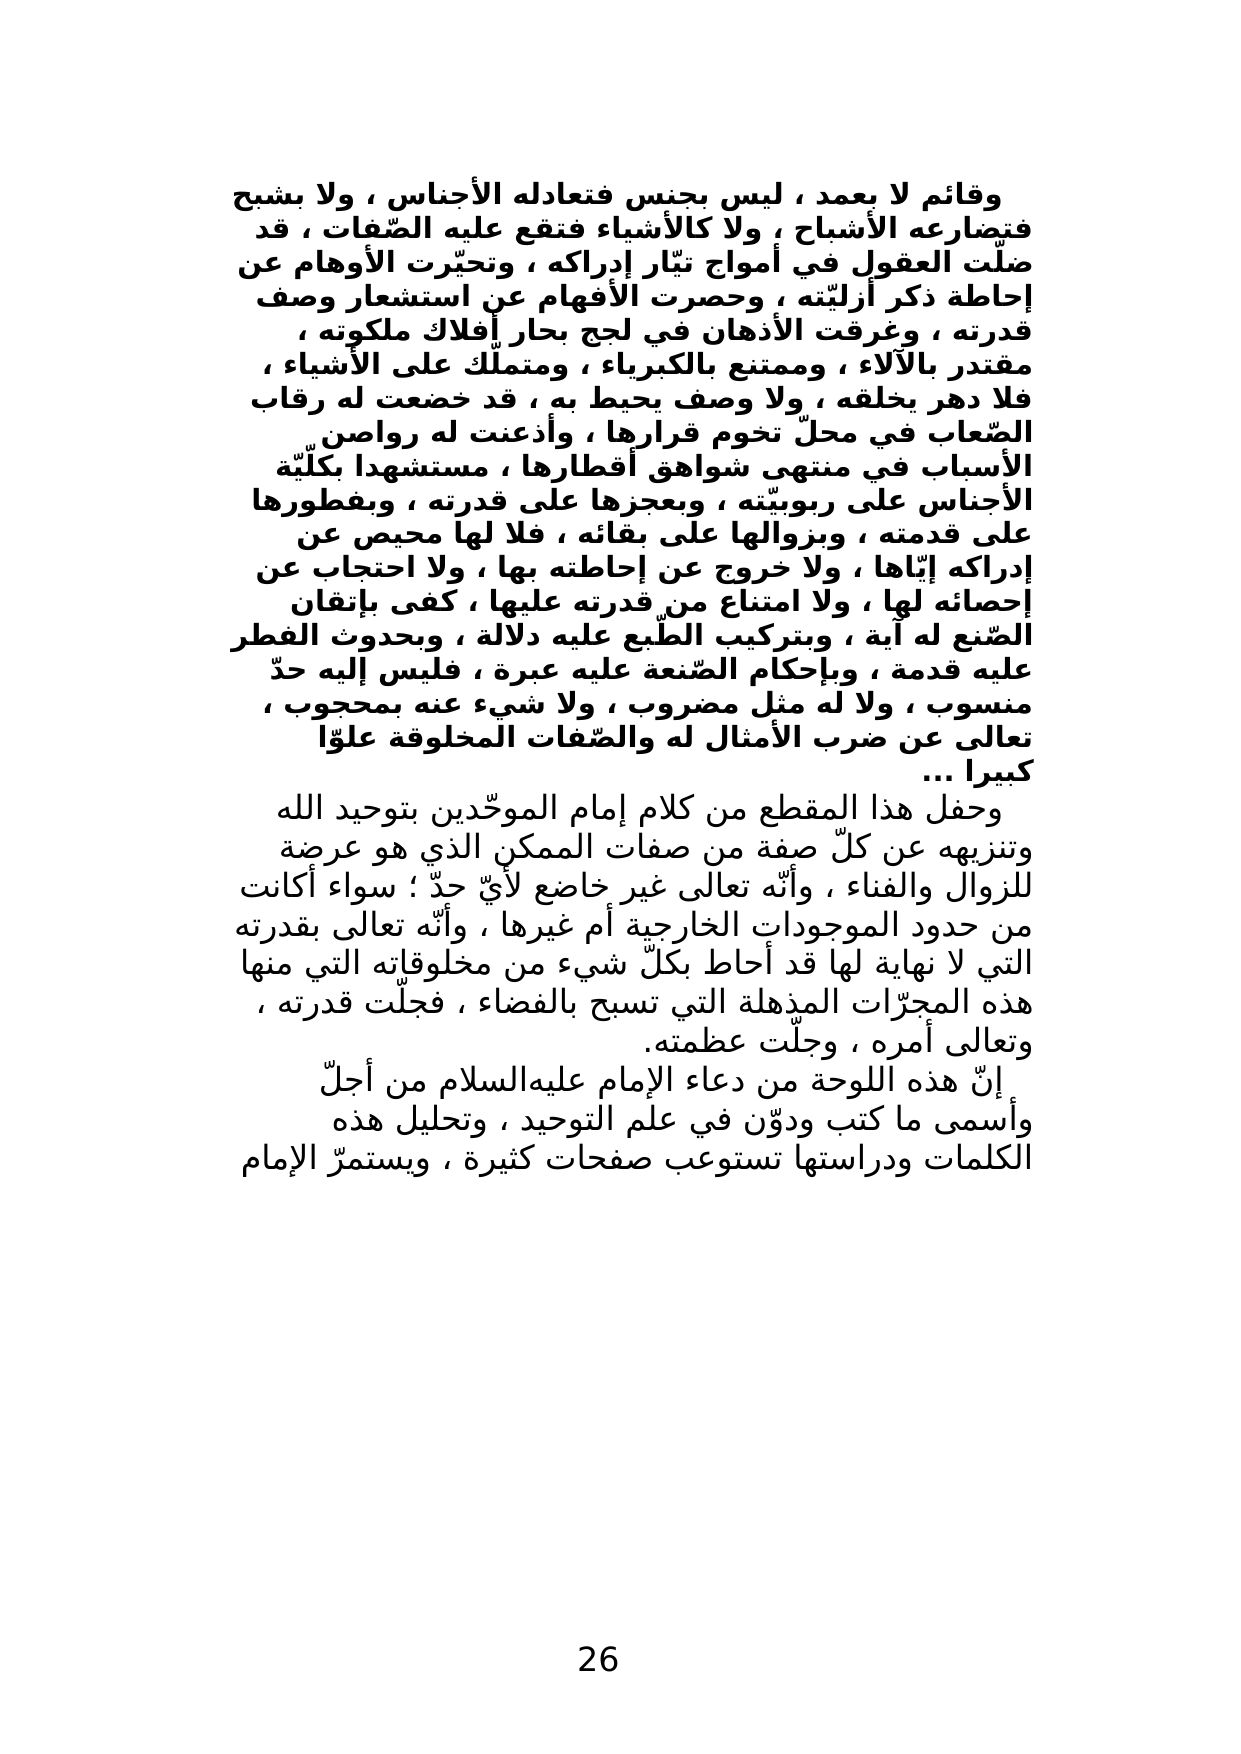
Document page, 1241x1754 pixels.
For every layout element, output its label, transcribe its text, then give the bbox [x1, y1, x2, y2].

text إنّ هذه اللوحة من دعاء الإمام عليه‌السلام من أجلّ وأسمى ما كتب ودوّن في علم التوحيد ، وتحليل هذه الكلمات ودراستها تستوعب صفحات كثيرة ، ويستمرّ الإمام [222, 1060, 1033, 1177]
text وحفل هذا المقطع من كلام إمام الموحّدين بتوحيد الله وتنزيهه عن كلّ صفة من صفات الممكن الذي هو عرضة للزوال والفناء ، وأنّه تعالى غير خاضع لأيّ حدّ ؛ سواء أكانت من حدود الموجودات الخارجية أم غيرها ، وأنّه تعالى بقدرته التي لا نهاية لها قد أحاط بكلّ شيء من مخلوقاته التي منها هذه المجرّات المذهلة التي تسبح بالفضاء ، فجلّت قدرته ، وتعالى أمره ، وجلّت عظمته. [222, 788, 1033, 1060]
text وقائم لا بعمد ، ليس بجنس فتعادله الأجناس ، ولا بشبح فتضارعه الأشباح ، ولا كالأشياء فتقع عليه الصّفات ، قد ضلّت العقول في أمواج تيّار إدراكه ، وتحيّرت الأوهام عن إحاطة ذكر أزليّته ، وحصرت الأفهام عن استشعار وصف قدرته ، وغرقت الأذهان في لجج بحار أفلاك ملكوته ، مقتدر بالآلاء ، وممتنع بالكبرياء ، ومتملّك على الأشياء ، فلا دهر يخلقه ، ولا وصف يحيط به ، قد خضعت له رقاب الصّعاب في محلّ تخوم قرارها ، وأذعنت له رواصن الأسباب في منتهى شواهق أقطارها ، مستشهدا بكلّيّة الأجناس على ربوبيّته ، وبعجزها على قدرته ، وبفطورها على قدمته ، وبزوالها على بقائه ، فلا لها محيص عن إدراكه إيّاها ، ولا خروج عن إحاطته بها ، ولا احتجاب عن إحصائه لها ، ولا امتناع من قدرته عليها ، كفى بإتقان الصّنع له آية ، وبتركيب الطّبع عليه دلالة ، وبحدوث الفطر عليه قدمة ، وبإحكام الصّنعة عليه عبرة ، فليس إليه حدّ منسوب ، ولا له مثل مضروب ، ولا شيء عنه بمحجوب ، تعالى عن ضرب الأمثال له والصّفات المخلوقة علوّا كبيرا ... [222, 177, 1033, 788]
